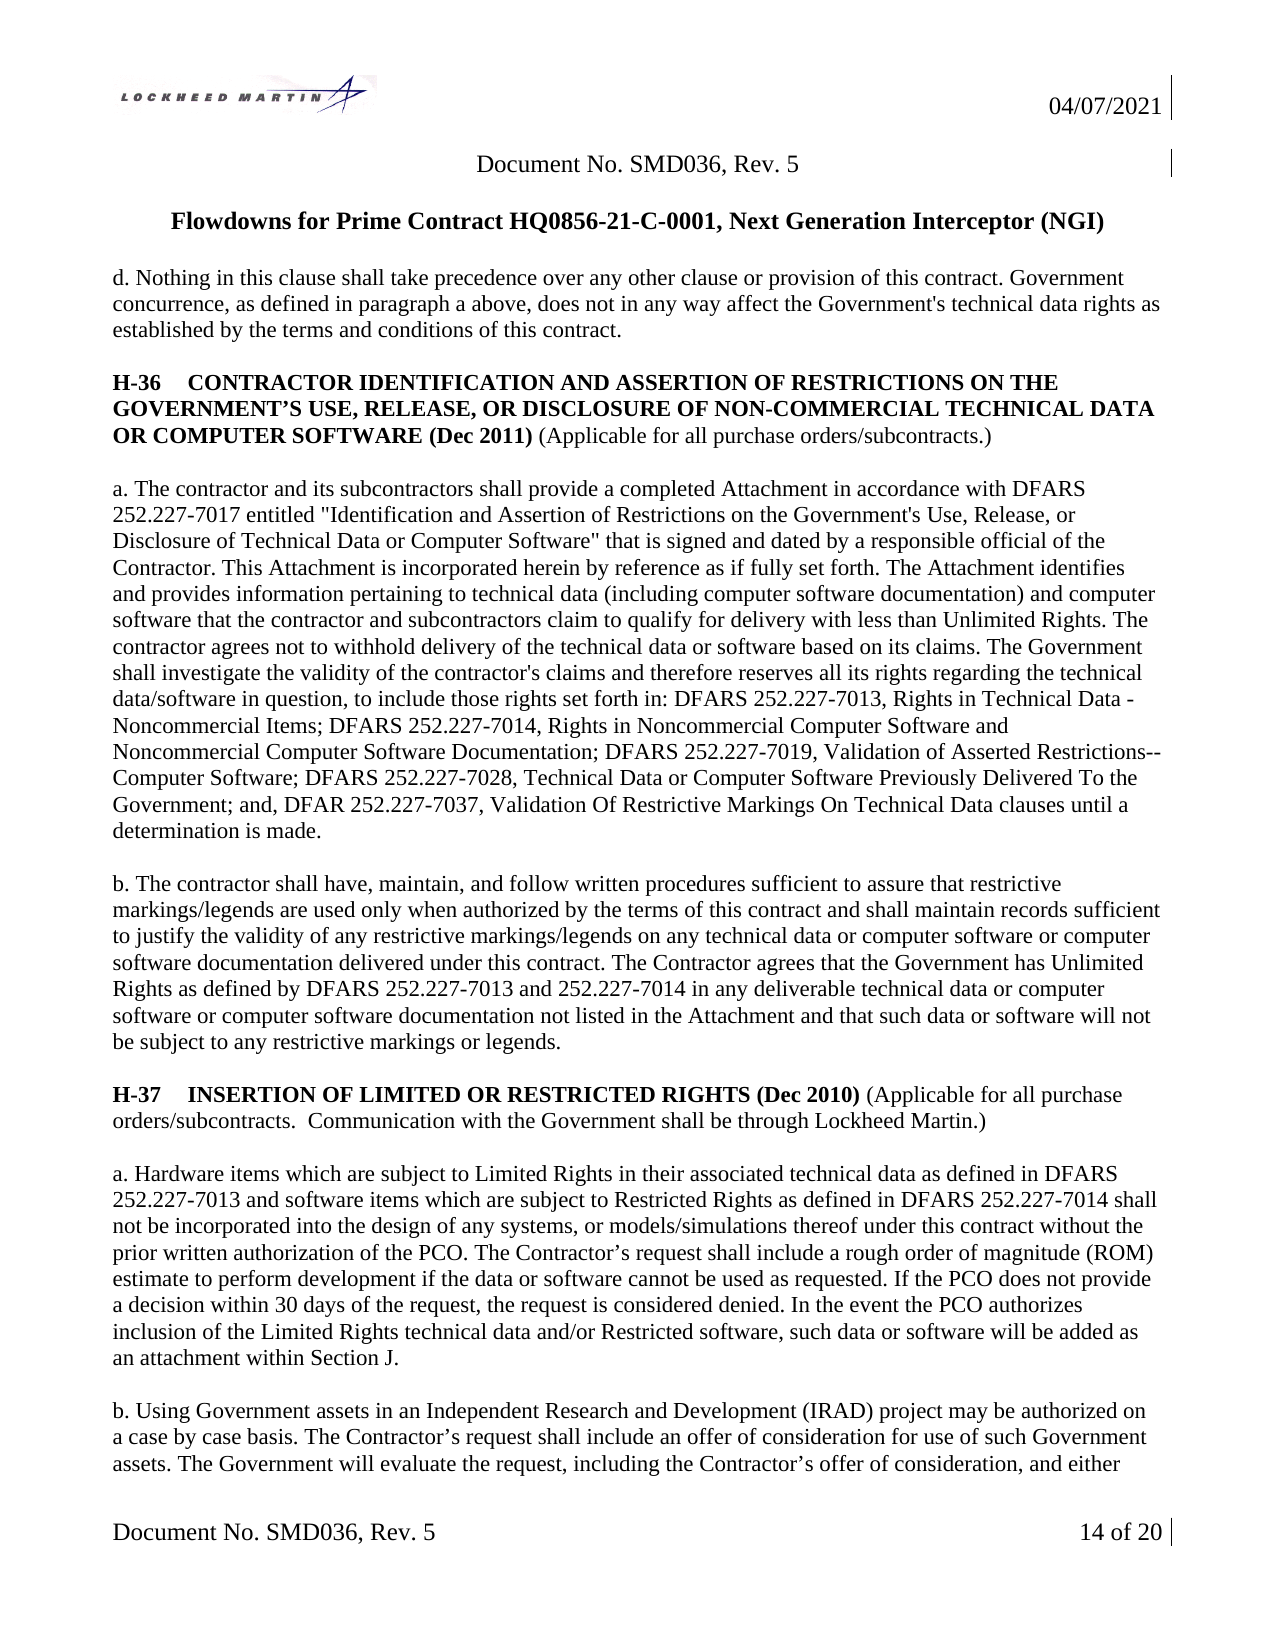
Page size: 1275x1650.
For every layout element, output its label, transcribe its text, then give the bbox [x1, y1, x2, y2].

text H-37 INSERTION OF LIMITED OR RESTRICTED RIGHTS (Dec 2010) (Applicable for all purchase orders/subcontracts. Communication with the Government shall be through Lockheed Martin.) [112, 1081, 1162, 1133]
picture [112, 75, 377, 115]
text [112, 1397, 1162, 1476]
text b. The contractor shall have, maintain, and follow written procedures sufficient to assure that restrictive markings/legends are used only when authorized by the terms of this contract and shall maintain records sufficient to justify the validity of any restrictive markings/legends on any technical data or computer software or computer software documentation delivered under this contract. The Contractor agrees that the Government has Unlimited Rights as defined by DFARS 252.227-7013 and 252.227-7014 in any deliverable technical data or computer software or computer software documentation not listed in the Attachment and that such data or software will not be subject to any restrictive markings or legends. [112, 870, 1162, 1054]
text d. Nothing in this clause shall take precedence over any other clause or provision of this contract. Government concurrence, as defined in paragraph a above, does not in any way affect the Government's technical data rights as established by the terms and conditions of this contract. [112, 264, 1162, 343]
text H-36 CONTRACTOR IDENTIFICATION AND ASSERTION OF RESTRICTIONS ON THE GOVERNMENT’S USE, RELEASE, OR DISCLOSURE OF NON-COMMERCIAL TECHNICAL DATA OR COMPUTER SOFTWARE (Dec 2011) (Applicable for all purchase orders/subcontracts.) [112, 369, 1162, 448]
text a. Hardware items which are subject to Limited Rights in their associated technical data as defined in DFARS 252.227-7013 and software items which are subject to Restricted Rights as defined in DFARS 252.227-7014 shall not be incorporated into the design of any systems, or models/simulations thereof under this contract without the prior written authorization of the PCO. The Contractor’s request shall include a rough order of magnitude (ROM) estimate to perform development if the data or software cannot be used as requested. If the PCO does not provide a decision within 30 days of the request, the request is considered denied. In the event the PCO authorizes inclusion of the Limited Rights technical data and/or Restricted software, such data or software will be added as an attachment within Section J. [112, 1160, 1162, 1371]
text a. The contractor and its subcontractors shall provide a completed Attachment in accordance with DFARS 252.227-7017 entitled "Identification and Assertion of Restrictions on the Government's Use, Release, or Disclosure of Technical Data or Computer Software" that is signed and dated by a responsible official of the Contractor. This Attachment is incorporated herein by reference as if fully set forth. The Attachment identifies and provides information pertaining to technical data (including computer software documentation) and computer software that the contractor and subcontractors claim to qualify for delivery with less than Unlimited Rights. The contractor agrees not to withhold delivery of the technical data or software based on its claims. The Government shall investigate the validity of the contractor's claims and therefore reserves all its rights regarding the technical data/software in question, to include those rights set forth in: DFARS 252.227-7013, Rights in Technical Data - Noncommercial Items; DFARS 252.227-7014, Rights in Noncommercial Computer Software and Noncommercial Computer Software Documentation; DFARS 252.227-7019, Validation of Asserted Restrictions--Computer Software; DFARS 252.227-7028, Technical Data or Computer Software Previously Delivered To the Government; and, DFAR 252.227-7037, Validation Of Restrictive Markings On Technical Data clauses until a determination is made. [112, 474, 1162, 843]
